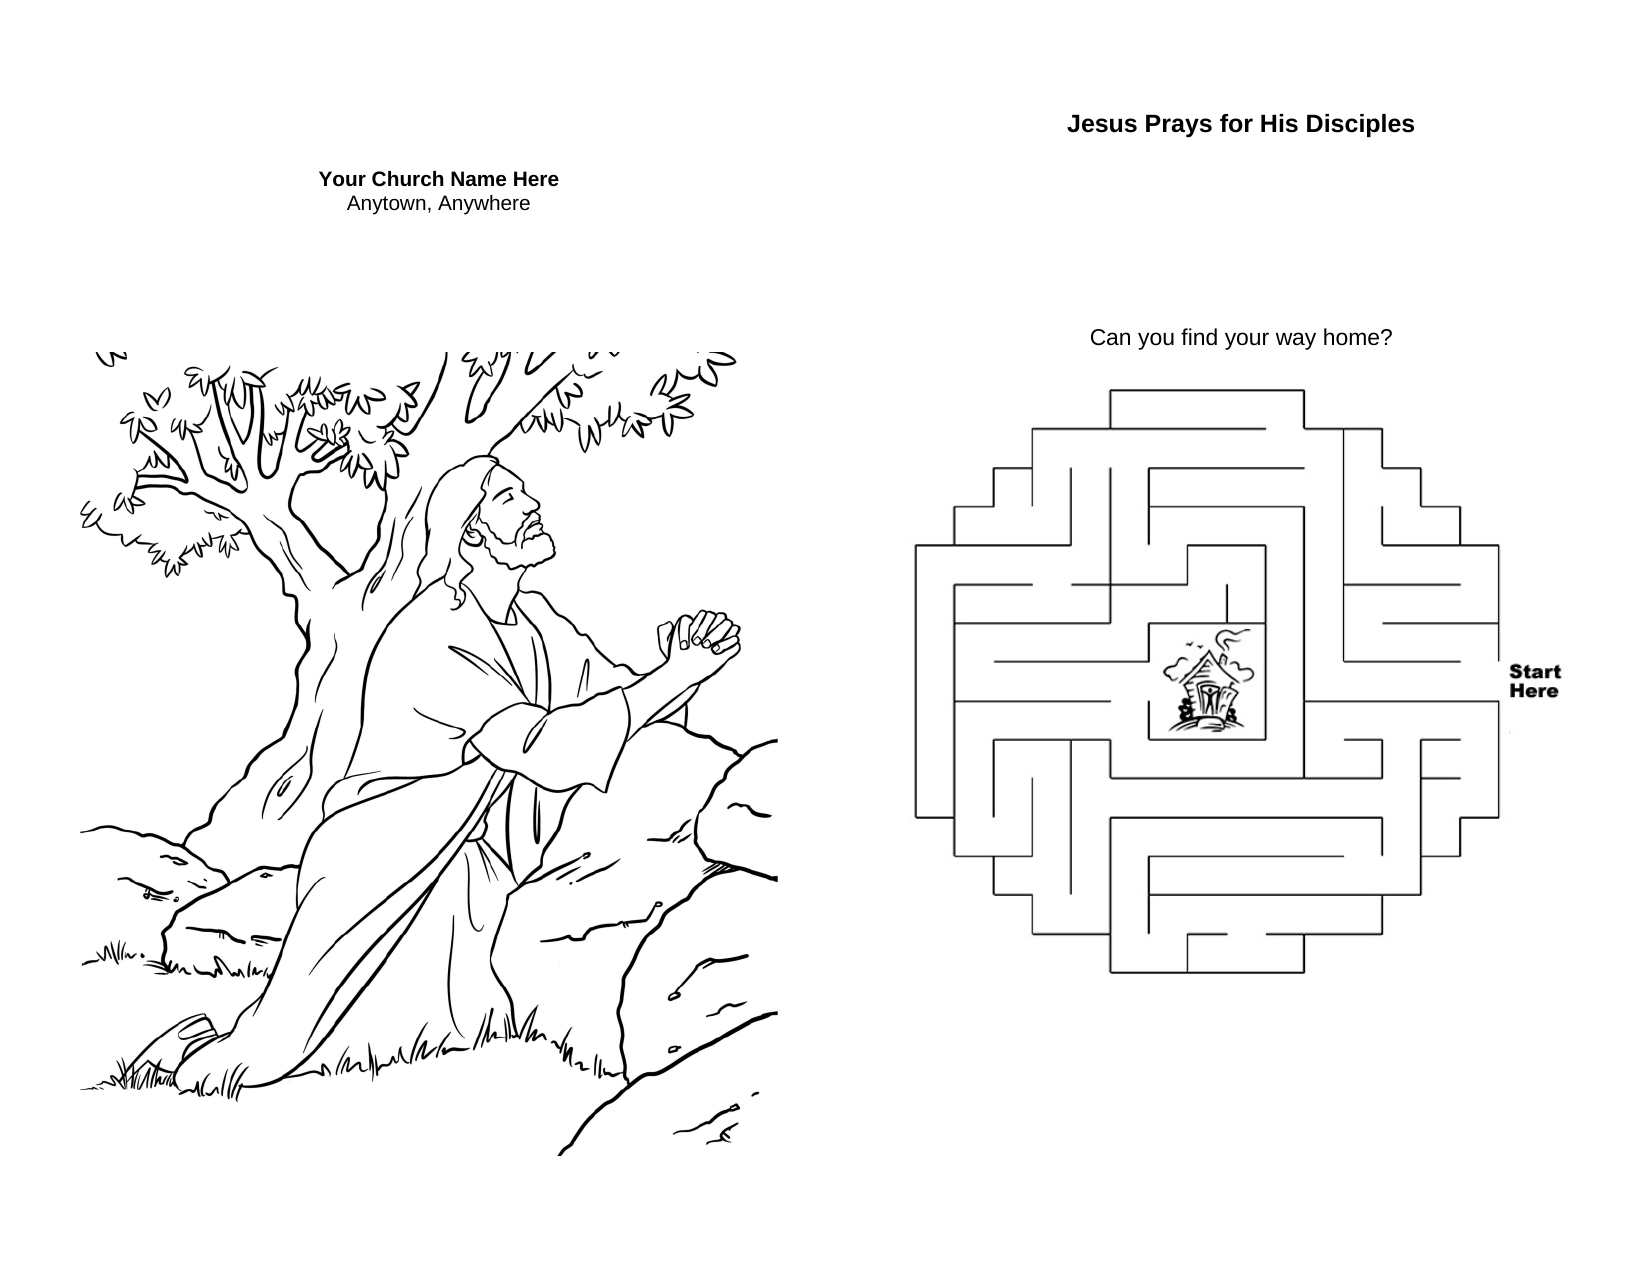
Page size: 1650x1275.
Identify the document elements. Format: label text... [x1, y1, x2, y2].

text Anytown, Anywhere [75, 191, 802, 214]
picture [75, 352, 803, 1156]
text Your Church Name Here [75, 167, 802, 191]
text Can you find your way home? [877, 324, 1605, 350]
picture [909, 378, 1574, 993]
text Jesus Prays for His Disciples [877, 109, 1605, 138]
